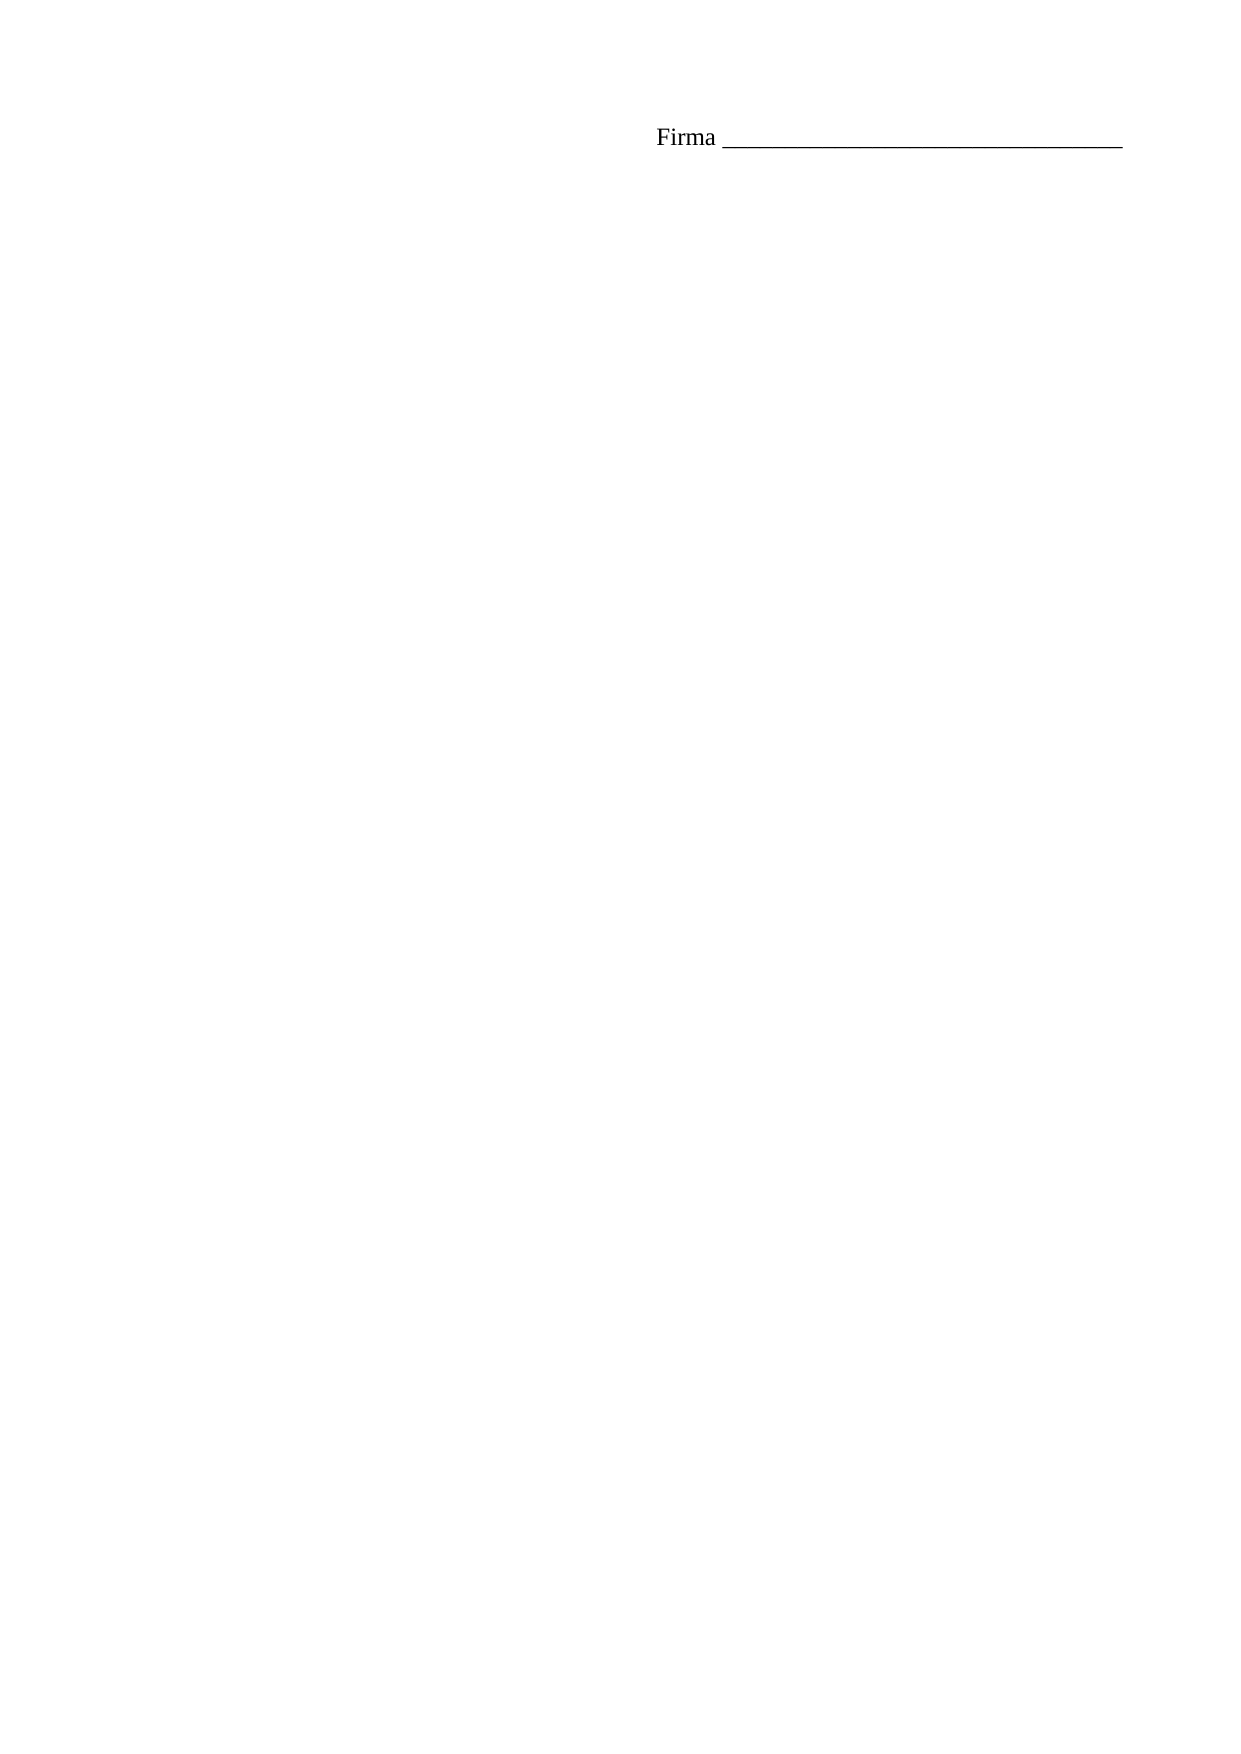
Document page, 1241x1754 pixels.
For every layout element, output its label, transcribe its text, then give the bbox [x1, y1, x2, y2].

text Firma ________________________________ [118, 88, 1122, 150]
